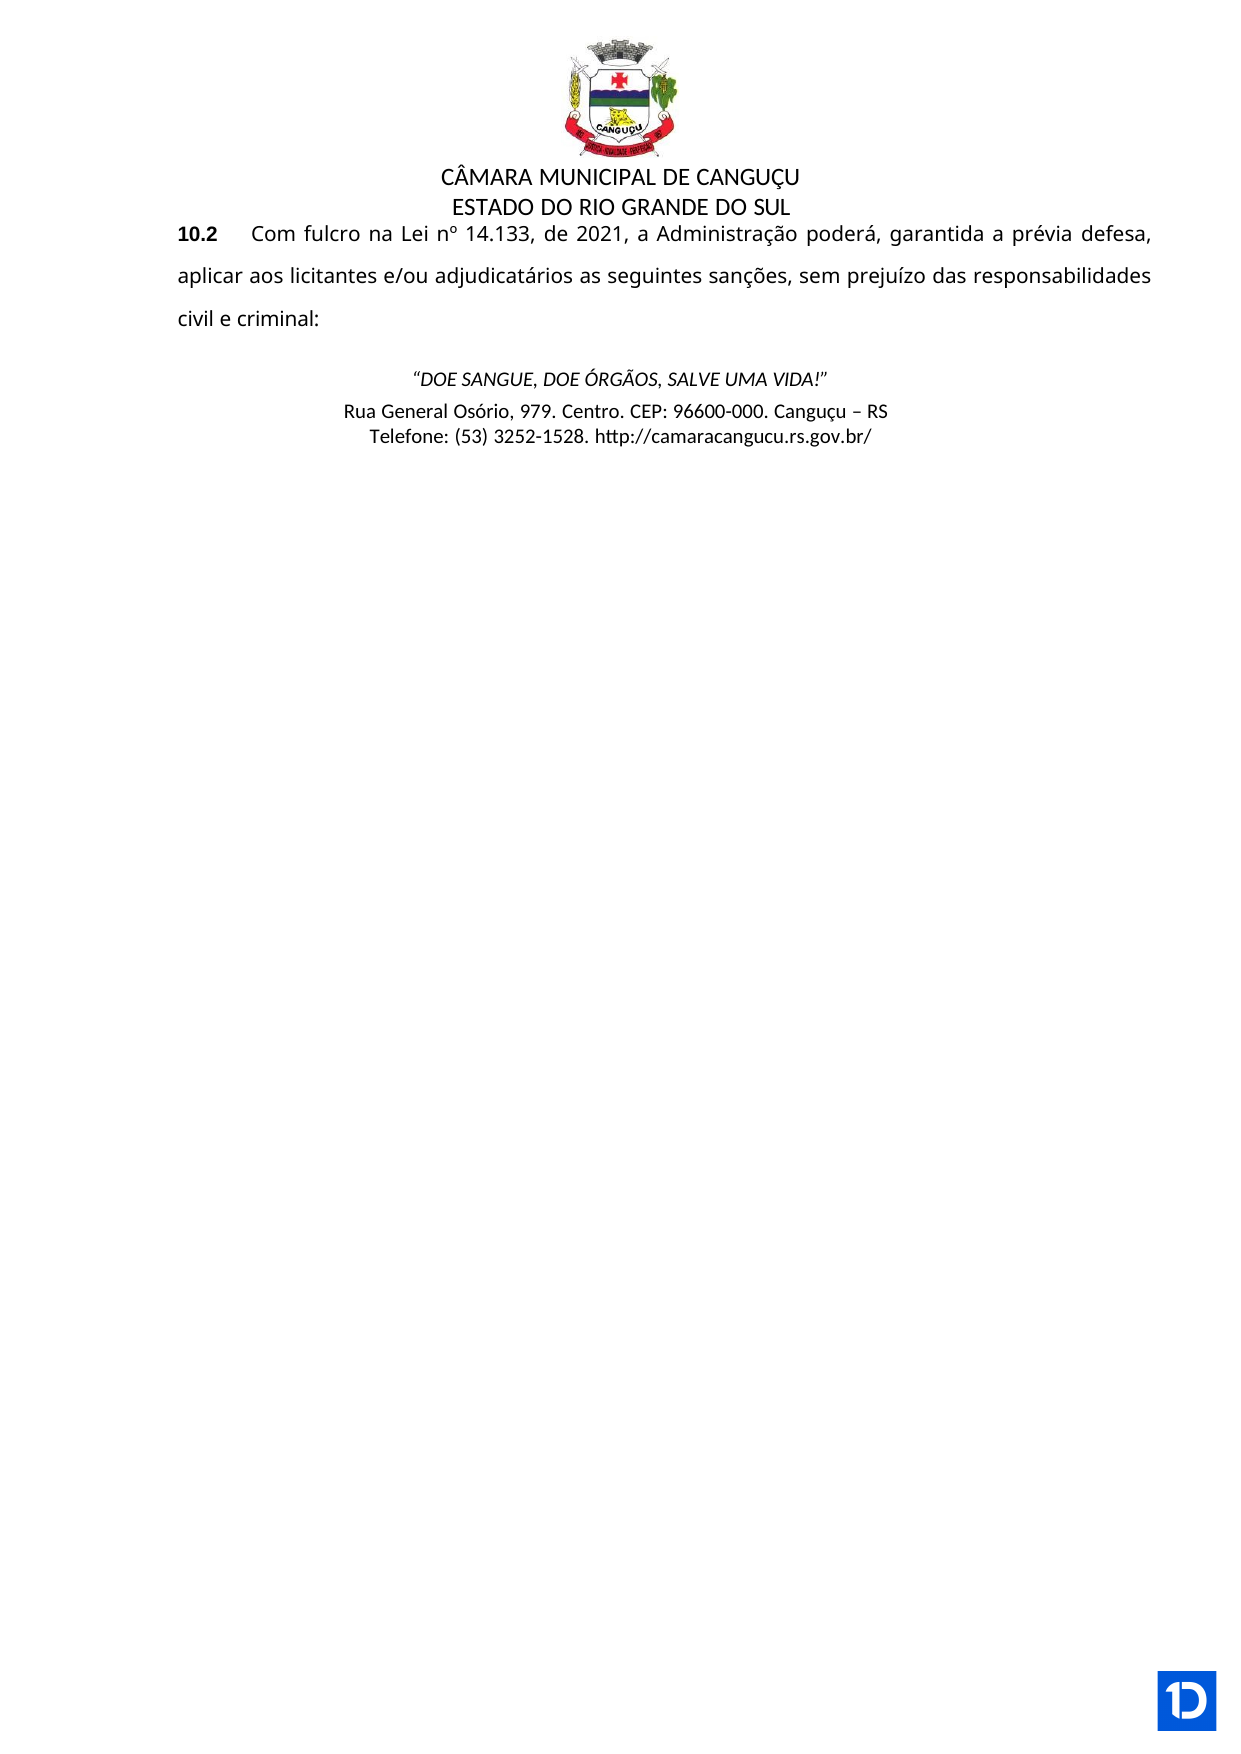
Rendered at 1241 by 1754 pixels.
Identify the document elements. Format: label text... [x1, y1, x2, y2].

picture [1157, 1671, 1217, 1731]
list Com fulcro na Lei nº 14.133, de 2021, a Administração poderá, garantida a prévia defesa, aplicar aos licitantes e/ou adjudicatários as seguintes sanções, sem prejuízo das responsabilidades civil e criminal: [177, 219, 1152, 332]
text Rua General Osório, 979. Centro. CEP: 96600-000. Canguçu – RS Telefone: (53) 3252-1528. http://camaracangucu.rs.gov.br/ [344, 398, 956, 449]
text “DOE SANGUE, DOE ÓRGÃOS, SALVE UMA VIDA!” [106, 366, 1134, 391]
picture [560, 36, 680, 158]
